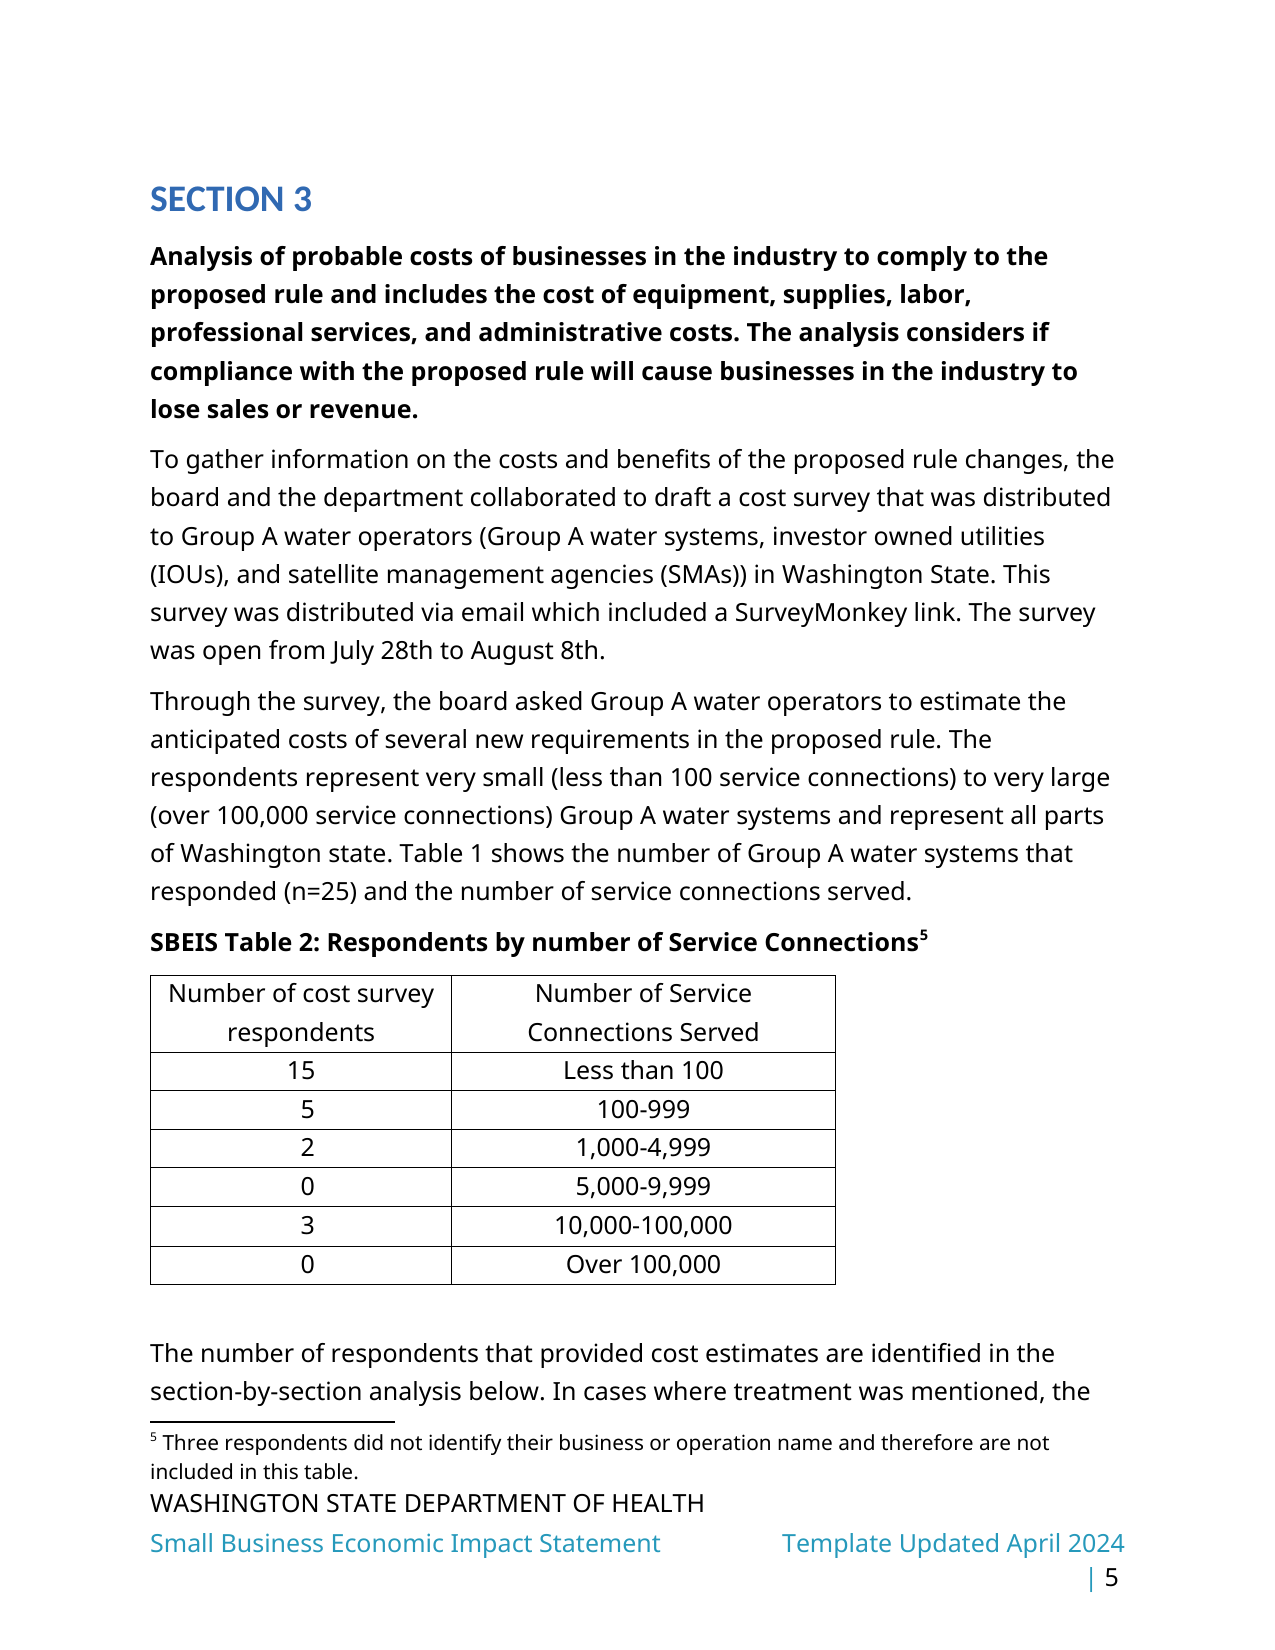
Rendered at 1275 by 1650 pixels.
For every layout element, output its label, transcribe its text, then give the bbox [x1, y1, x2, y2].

text To gather information on the costs and benefits of the proposed rule changes, the board and the department collaborated to draft a cost survey that was distributed to Group A water operators (Group A water systems, investor owned utilities (IOUs), and satellite management agencies (SMAs)) in Washington State. This survey was distributed via email which included a SurveyMonkey link. The survey was open from July 28th to August 8th. [150, 442, 1125, 667]
table_cell 1,000-4,999 [452, 1130, 835, 1167]
table_cell 5,000-9,999 [452, 1168, 835, 1206]
table_cell Less than 100 [452, 1053, 835, 1090]
subtitle SECTION 3 [150, 175, 1125, 221]
table_header Number of Service Connections Served [452, 976, 835, 1052]
table_header Number of cost survey respondents [151, 976, 451, 1052]
table_cell 10,000-100,000 [452, 1207, 835, 1246]
text SBEIS Table 2: Respondents by number of Service Connections [150, 924, 1125, 958]
text Through the survey, the board asked Group A water operators to estimate the anticipated costs of several new requirements in the proposed rule. The respondents represent very small (less than 100 service connections) to very large (over 100,000 service connections) Group A water systems and represent all parts of Washington state. Table 1 shows the number of Group A water systems that responded (n=25) and the number of service connections served. [150, 683, 1125, 908]
table_cell 0 [151, 1168, 451, 1206]
table_cell Over 100,000 [452, 1247, 835, 1284]
table_cell 100-999 [452, 1091, 835, 1129]
table_cell 15 [151, 1053, 451, 1090]
table_cell 3 [151, 1207, 451, 1246]
table_cell 5 [151, 1091, 451, 1129]
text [150, 1336, 1125, 1408]
table_cell 0 [151, 1247, 451, 1284]
table_cell 2 [151, 1130, 451, 1167]
text Analysis of probable costs of businesses in the industry to comply to the proposed rule and includes the cost of equipment, supplies, labor, professional services, and administrative costs. The analysis considers if compliance with the proposed rule will cause businesses in the industry to lose sales or revenue. [150, 239, 1125, 425]
